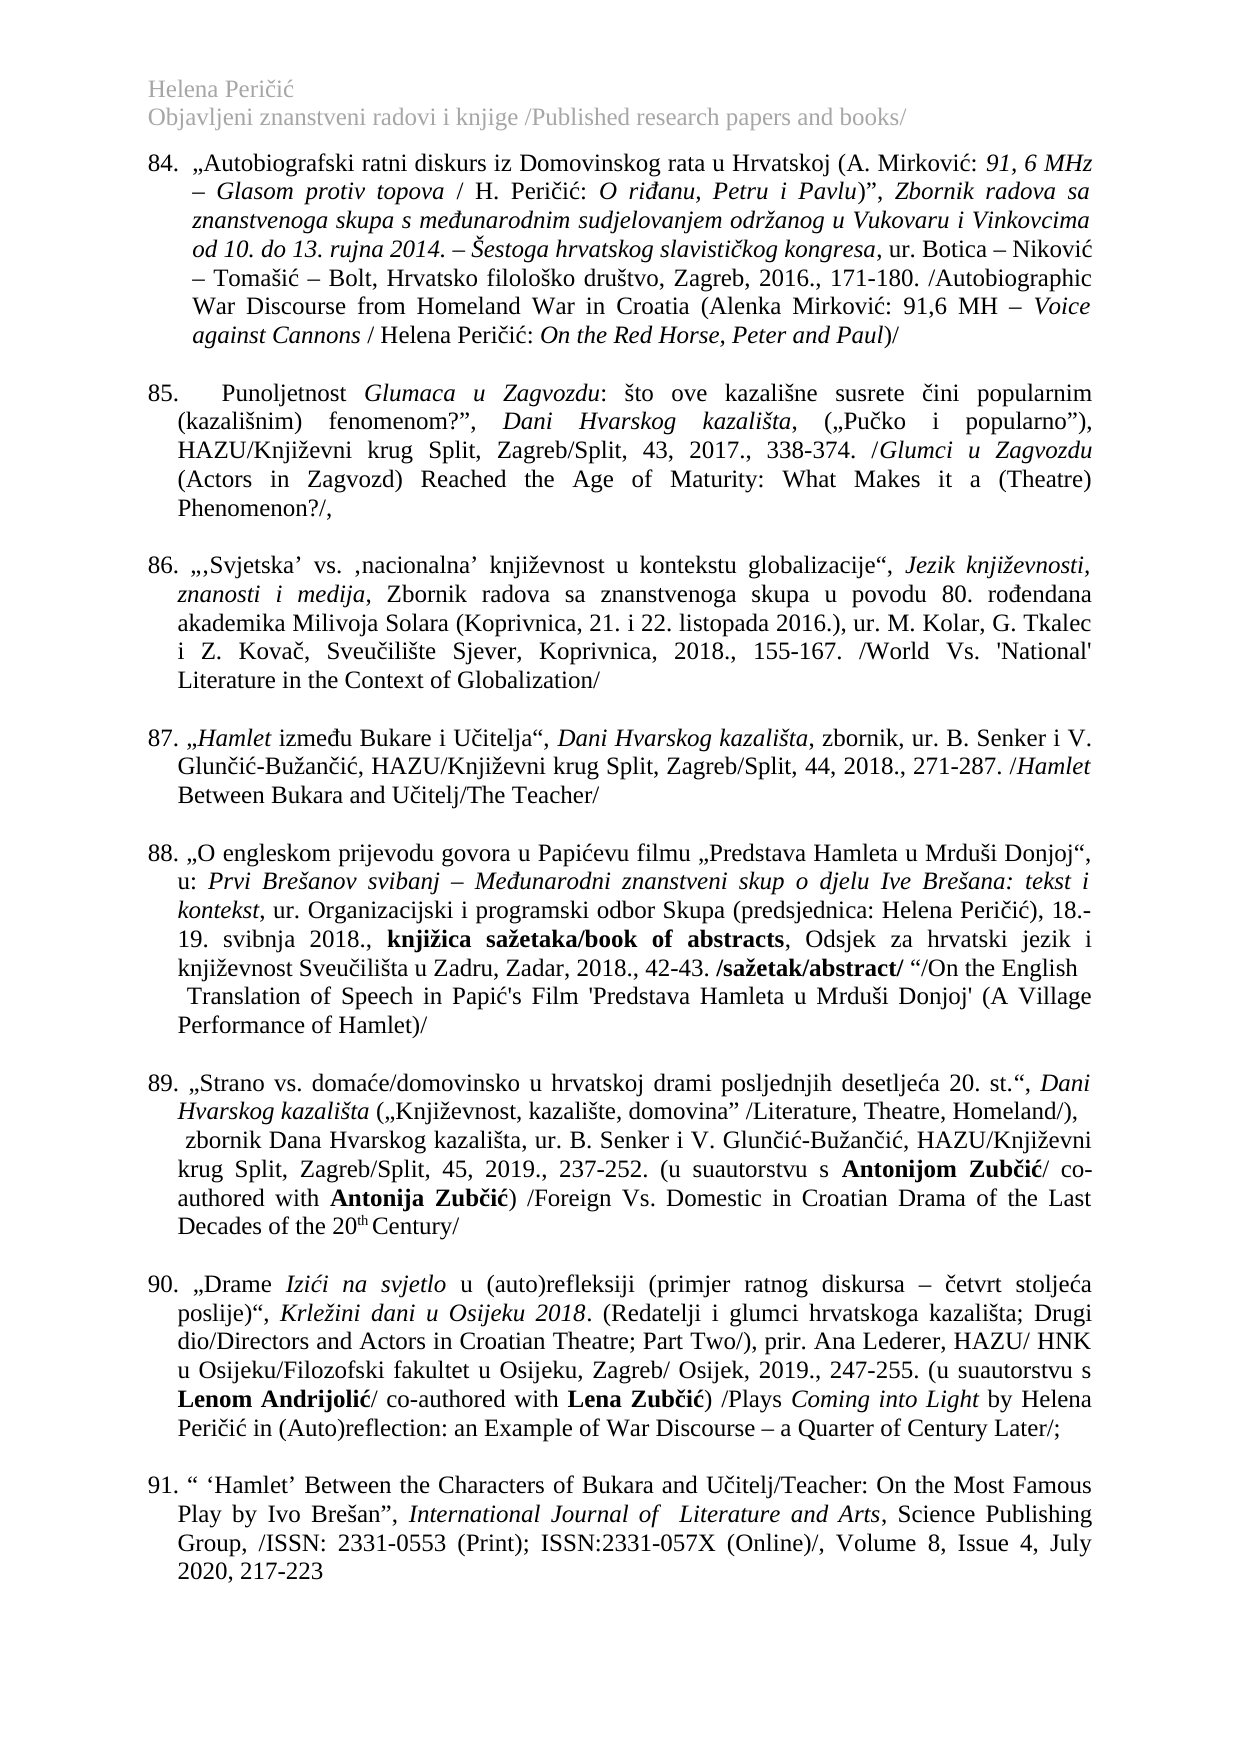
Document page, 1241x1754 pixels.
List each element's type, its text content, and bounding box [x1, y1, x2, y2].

list „Autobiografski ratni diskurs iz Domovinskog rata u Hrvatskoj (A. Mirković: 91, 6 MHz – Glasom protiv topova / H. Peričić: O riđanu, Petru i Pavlu)”, Zbornik radova sa znanstvenoga skupa s međunarodnim sudjelovanjem održanog u Vukovaru i Vinkovcima od 10. do 13. rujna 2014. – Šestoga hrvatskog slavističkog kongresa, ur. Botica – Niković – Tomašić – Bolt, Hrvatsko filološko društvo, Zagreb, 2016., 171-180. /Autobiographic War Discourse from Homeland War in Croatia (Alenka Mirković: 91,6 MH – Voice against Cannons / Helena Peričić: On the Red Horse, Peter and Paul)/ [148, 148, 1093, 349]
text zbornik Dana Hvarskog kazališta, ur. B. Senker i V. Glunčić-Bužančić, HAZU/Književni krug Split, Zagreb/Split, 45, 2019., 237-252. (u suautorstvu s Antonijom Zubčić/ co-authored with Antonija Zubčić) /Foreign Vs. Domestic in Croatian Drama of the Last Decades of the 20th Century/ [148, 1125, 1093, 1240]
list Punoljetnost Glumaca u Zagvozdu: što ove kazališne susrete čini popularnim (kazališnim) fenomenom?”, Dani Hvarskog kazališta, („Pučko i popularno”), HAZU/Književni krug Split, Zagreb/Split, 43, 2017., 338-374. /Glumci u Zagvozdu (Actors in Zagvozd) Reached the Age of Maturity: What Makes it a (Theatre) Phenomenon?/, [148, 378, 1093, 521]
text 87. „Hamlet između Bukare i Učitelja“, Dani Hvarskog kazališta, zbornik, ur. B. Senker i V. Glunčić-Bužančić, HAZU/Književni krug Split, Zagreb/Split, 44, 2018., 271-287. /Hamlet Between Bukara and Učitelj/The Teacher/ [148, 723, 1093, 809]
text Translation of Speech in Papić's Film 'Predstava Hamleta u Mrduši Donjoj' (A Village Performance of Hamlet)/ [148, 981, 1093, 1039]
text 88. „O engleskom prijevodu govora u Papićevu filmu „Predstava Hamleta u Mrduši Donjoj“, u: Prvi Brešanov svibanj – Međunarodni znanstveni skup o djelu Ive Brešana: tekst i kontekst, ur. Organizacijski i programski odbor Skupa (predsjednica: Helena Peričić), 18.-19. svibnja 2018., knjižica sažetaka/book of abstracts, Odsjek za hrvatski jezik i književnost Sveučilišta u Zadru, Zadar, 2018., 42-43. /sažetak/abstract/ “/On the English [148, 838, 1093, 981]
text 90. „Drame Izići na svjetlo u (auto)refleksiji (primjer ratnog diskursa – četvrt stoljeća poslije)“, Krležini dani u Osijeku 2018. (Redatelji i glumci hrvatskoga kazališta; Drugi dio/Directors and Actors in Croatian Theatre; Part Two/), prir. Ana Lederer, HAZU/ HNK u Osijeku/Filozofski fakultet u Osijeku, Zagreb/ Osijek, 2019., 247-255. (u suautorstvu s Lenom Andrijolić/ co-authored with Lena Zubčić) /Plays Coming into Light by Helena Peričić in (Auto)reflection: an Example of War Discourse – a Quarter of Century Later/; [148, 1269, 1093, 1441]
text 89. „Strano vs. domaće/domovinsko u hrvatskoj drami posljednjih desetljeća 20. st.“, Dani Hvarskog kazališta („Književnost, kazalište, domovina” /Literature, Theatre, Homeland/), [148, 1068, 1093, 1125]
text 91. “ ‘Hamlet’ Between the Characters of Bukara and Učitelj/Teacher: On the Most Famous Play by Ivo Brešan”, International Journal of Literature and Arts, Science Publishing Group, /ISSN: 2331-0553 (Print); ISSN:2331-057X (Online)/, Volume 8, Issue 4, July 2020, 217-223 [148, 1470, 1093, 1585]
text 86. „‚Svjetska’ vs. ‚nacionalna’ književnost u kontekstu globalizacije“, Jezik književnosti, znanosti i medija, Zbornik radova sa znanstvenoga skupa u povodu 80. rođendana akademika Milivoja Solara (Koprivnica, 21. i 22. listopada 2016.), ur. M. Kolar, G. Tkalec i Z. Kovač, Sveučilište Sjever, Koprivnica, 2018., 155-167. /World Vs. 'National' Literature in the Context of Globalization/ [148, 550, 1093, 694]
